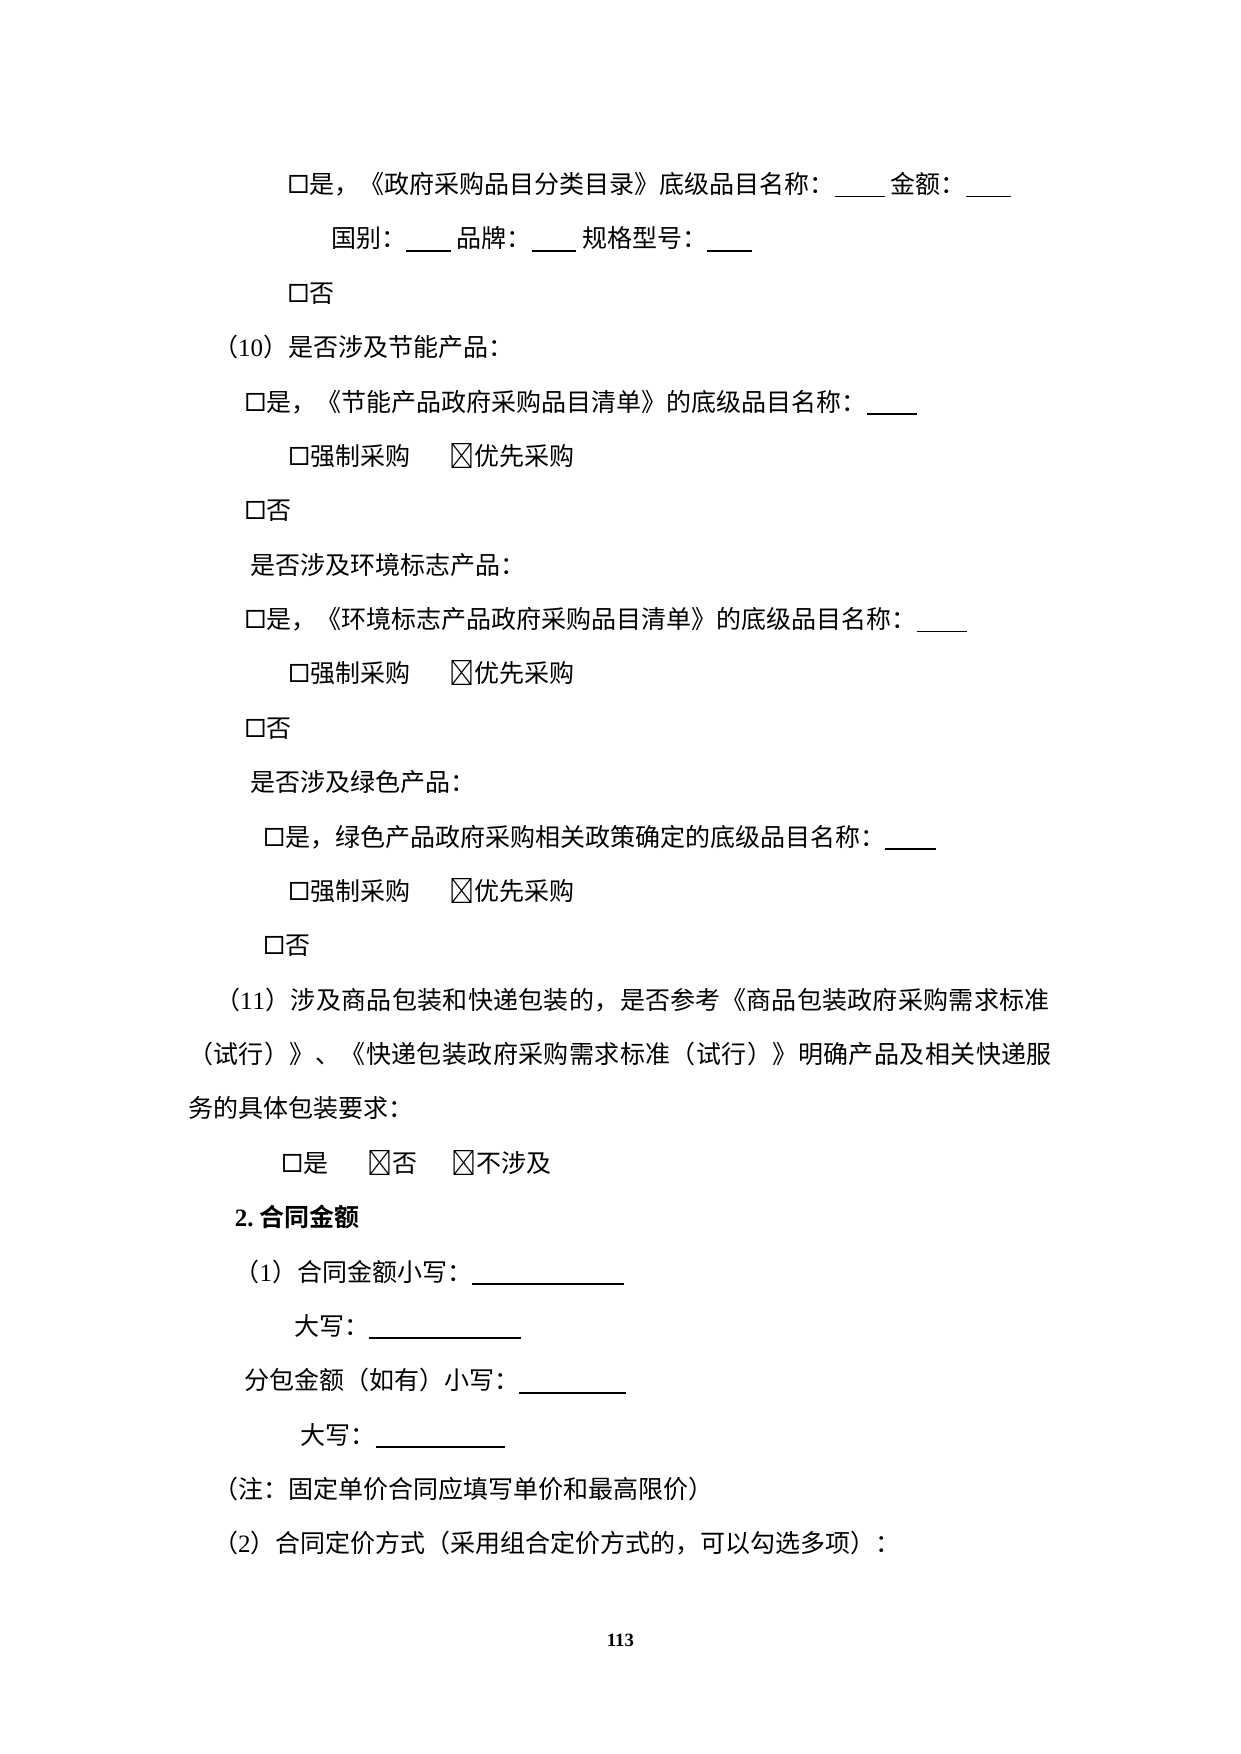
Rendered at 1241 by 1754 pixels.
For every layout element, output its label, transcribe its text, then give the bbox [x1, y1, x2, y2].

text 是 否 不涉及 [188, 1143, 1052, 1179]
text 否 [188, 491, 1052, 527]
text 强制采购 优先采购 [188, 654, 1052, 690]
text （2）合同定价方式（采用组合定价方式的，可以勾选多项）： [188, 1524, 1052, 1560]
text 强制采购 优先采购 [188, 871, 1052, 908]
text 是否涉及绿色产品： [188, 763, 1052, 799]
text 否 [188, 926, 1052, 962]
text 是，《政府采购品目分类目录》底级品目名称： 金额： [188, 164, 1052, 201]
text 否 [188, 273, 1052, 309]
text 是，《节能产品政府采购品目清单》的底级品目名称： [188, 382, 1052, 418]
text 分包金额（如有）小写： [188, 1361, 1052, 1397]
text 是否涉及环境标志产品： [188, 545, 1052, 581]
text （10）是否涉及节能产品： [188, 328, 1052, 364]
text 强制采购 优先采购 [188, 436, 1052, 473]
text 大写： [188, 1306, 1052, 1343]
text 否 [188, 708, 1052, 744]
text （11）涉及商品包装和快递包装的，是否参考《商品包装政府采购需求标准（试行）》、《快递包装政府采购需求标准（试行）》明确产品及相关快递服务的具体包装要求： [188, 980, 1052, 1125]
text 是，绿色产品政府采购相关政策确定的底级品目名称： [188, 817, 1052, 853]
text （1）合同金额小写： [188, 1252, 1052, 1288]
list 合同金额 [188, 1198, 1052, 1234]
text （注：固定单价合同应填写单价和最高限价） [188, 1469, 1052, 1506]
text 是，《环境标志产品政府采购品目清单》的底级品目名称： [188, 599, 1052, 636]
text 大写： [188, 1415, 1052, 1451]
text 国别： 品牌： 规格型号： [188, 219, 1052, 255]
